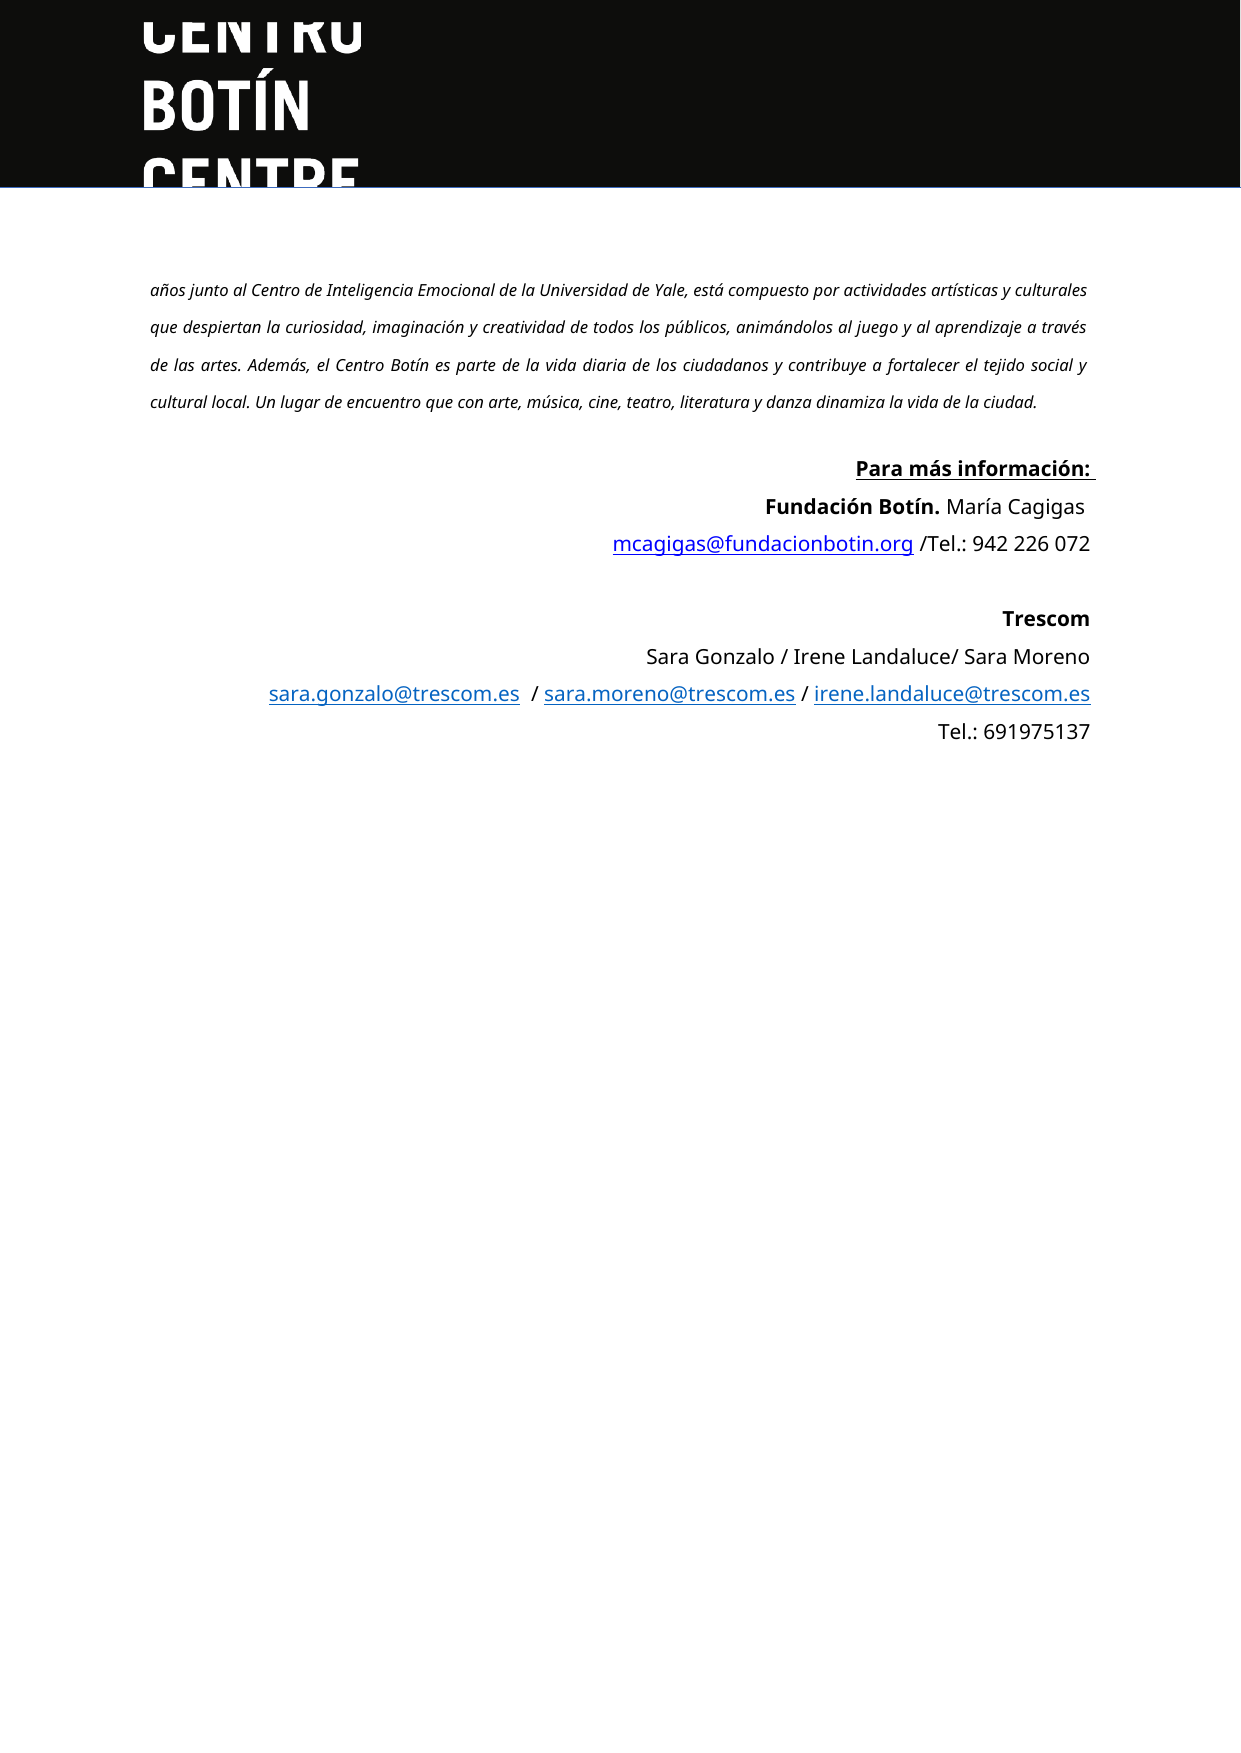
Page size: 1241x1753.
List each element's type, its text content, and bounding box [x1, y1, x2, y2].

text Fundación Botín. María Cagigas mcagigas@fundacionbotin.org /Tel.: 942 226 072 [150, 487, 1090, 562]
list Para más información: [150, 450, 1090, 487]
text sara.gonzalo@trescom.es / sara.moreno@trescom.es / irene.landaluce@trescom.es [150, 675, 1090, 712]
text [150, 271, 1090, 421]
text Trescom [150, 600, 1090, 637]
text Sara Gonzalo / Irene Landaluce/ Sara Moreno [150, 637, 1090, 675]
text Tel.: 691975137 [150, 712, 1090, 750]
